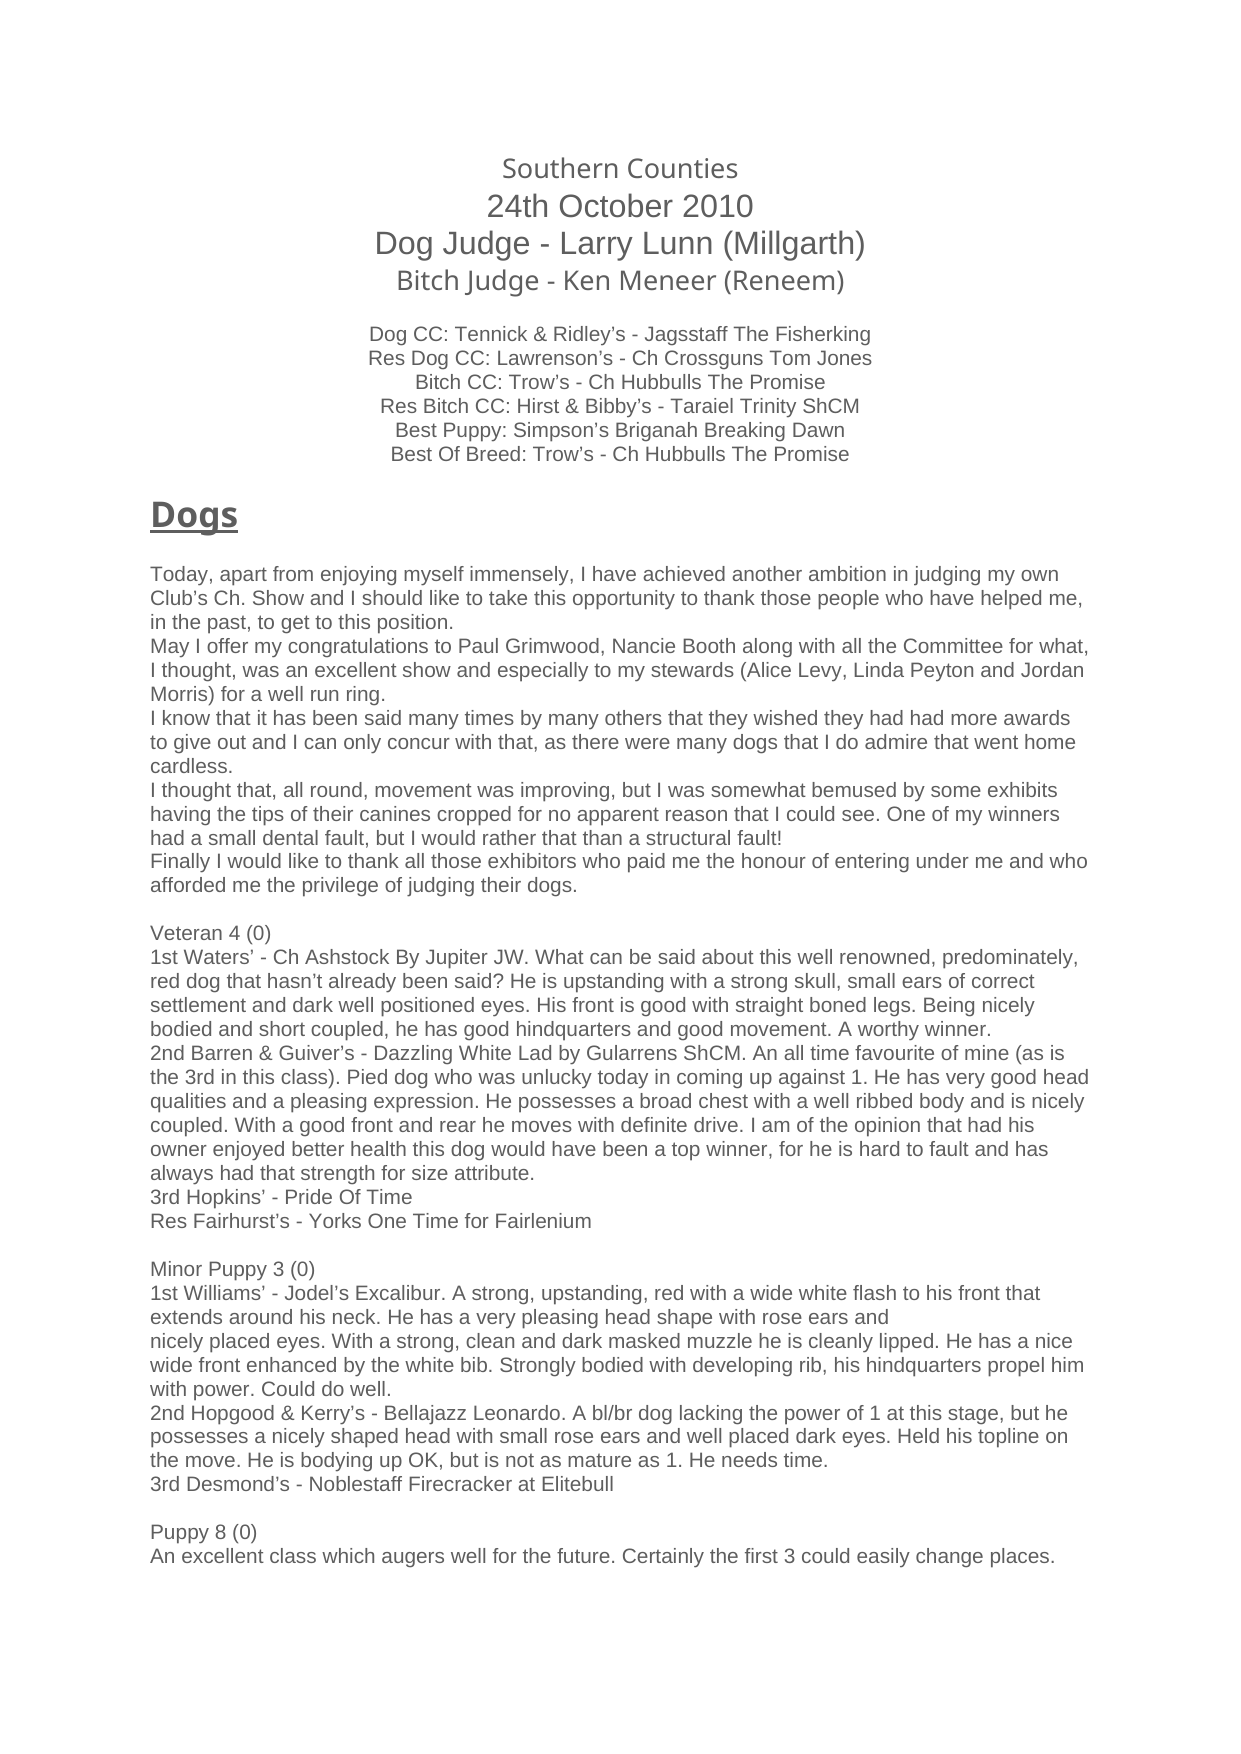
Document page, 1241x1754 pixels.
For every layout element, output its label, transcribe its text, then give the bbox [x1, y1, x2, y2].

text Res Fairhurst’s - Yorks One Time for Fairlenium [150, 1209, 1090, 1233]
text Dog CC: Tennick & Ridley’s - Jagsstaff The Fisherking [150, 322, 1090, 346]
text 3rd Desmond’s - Noblestaff Firecracker at Elitebull [150, 1472, 1090, 1496]
text I thought that, all round, movement was improving, but I was somewhat bemused by some exhibits having the tips of their canines cropped for no apparent reason that I could see. One of my winners had a small dental fault, but I would rather that than a structural fault! [150, 777, 1090, 849]
text An excellent class which augers well for the future. Certainly the first 3 could easily change places. [150, 1544, 1090, 1568]
text 3rd Hopkins’ - Pride Of Time [150, 1185, 1090, 1209]
text 2nd Hopgood & Kerry’s - Bellajazz Leonardo. A bl/br dog lacking the power of 1 at this stage, but he possesses a nicely shaped head with small rose ears and well placed dark eyes. Held his topline on the move. He is bodying up OK, but is not as mature as 1. He needs time. [150, 1400, 1090, 1472]
text Finally I would like to thank all those exhibitors who paid me the honour of entering under me and who afforded me the privilege of judging their dogs. [150, 849, 1090, 897]
text Dogs [150, 489, 1090, 538]
text Best Of Breed: Trow’s - Ch Hubbulls The Promise [150, 442, 1090, 466]
text Dog Judge - Larry Lunn (Millgarth) [150, 224, 1090, 261]
text 2nd Barren & Guiver’s - Dazzling White Lad by Gularrens ShCM. An all time favourite of mine (as is the 3rd in this class). Pied dog who was unlucky today in coming up against 1. He has very good head qualities and a pleasing expression. He possesses a broad chest with a well ribbed body and is nicely coupled. With a good front and rear he moves with definite drive. I am of the opinion that had his owner enjoyed better health this dog would have been a top winner, for he is hard to fault and has always had that strength for size attribute. [150, 1041, 1090, 1185]
text Bitch CC: Trow’s - Ch Hubbulls The Promise [150, 370, 1090, 394]
text 1st Williams’ - Jodel’s Excalibur. A strong, upstanding, red with a wide white flash to his front that extends around his neck. He has a very pleasing head shape with rose ears and [150, 1281, 1090, 1328]
text Res Dog CC: Lawrenson’s - Ch Crossguns Tom Jones [150, 346, 1090, 370]
text I know that it has been said many times by many others that they wished they had had more awards to give out and I can only concur with that, as there were many dogs that I do admire that went home cardless. [150, 706, 1090, 777]
text nicely placed eyes. With a strong, clean and dark masked muzzle he is cleanly lipped. He has a nice wide front enhanced by the white bib. Strongly bodied with developing rib, his hindquarters propel him with power. Could do well. [150, 1328, 1090, 1400]
text 24th October 2010 [150, 187, 1090, 224]
text May I offer my congratulations to Paul Grimwood, Nancie Booth along with all the Committee for what, I thought, was an excellent show and especially to my stewards (Alice Levy, Linda Peyton and Jordan Morris) for a well run ring. [150, 634, 1090, 706]
text Res Bitch CC: Hirst & Bibby’s - Taraiel Trinity ShCM [150, 394, 1090, 418]
text Veteran 4 (0) [150, 921, 1090, 945]
text Minor Puppy 3 (0) [150, 1257, 1090, 1281]
text Today, apart from enjoying myself immensely, I have achieved another ambition in judging my own Club’s Ch. Show and I should like to take this opportunity to thank those people who have helped me, in the past, to get to this position. [150, 562, 1090, 634]
text Puppy 8 (0) [150, 1520, 1090, 1544]
text 1st Waters’ - Ch Ashstock By Jupiter JW. What can be said about this well renowned, predominately, red dog that hasn’t already been said? He is upstanding with a strong skull, small ears of correct settlement and dark well positioned eyes. His front is good with straight boned legs. Being nicely bodied and short coupled, he has good hindquarters and good movement. A worthy winner. [150, 945, 1090, 1041]
text Bitch Judge - Ken Meneer (Reneem) [150, 261, 1090, 298]
text Southern Counties [150, 150, 1090, 187]
text Best Puppy: Simpson’s Briganah Breaking Dawn [150, 418, 1090, 442]
